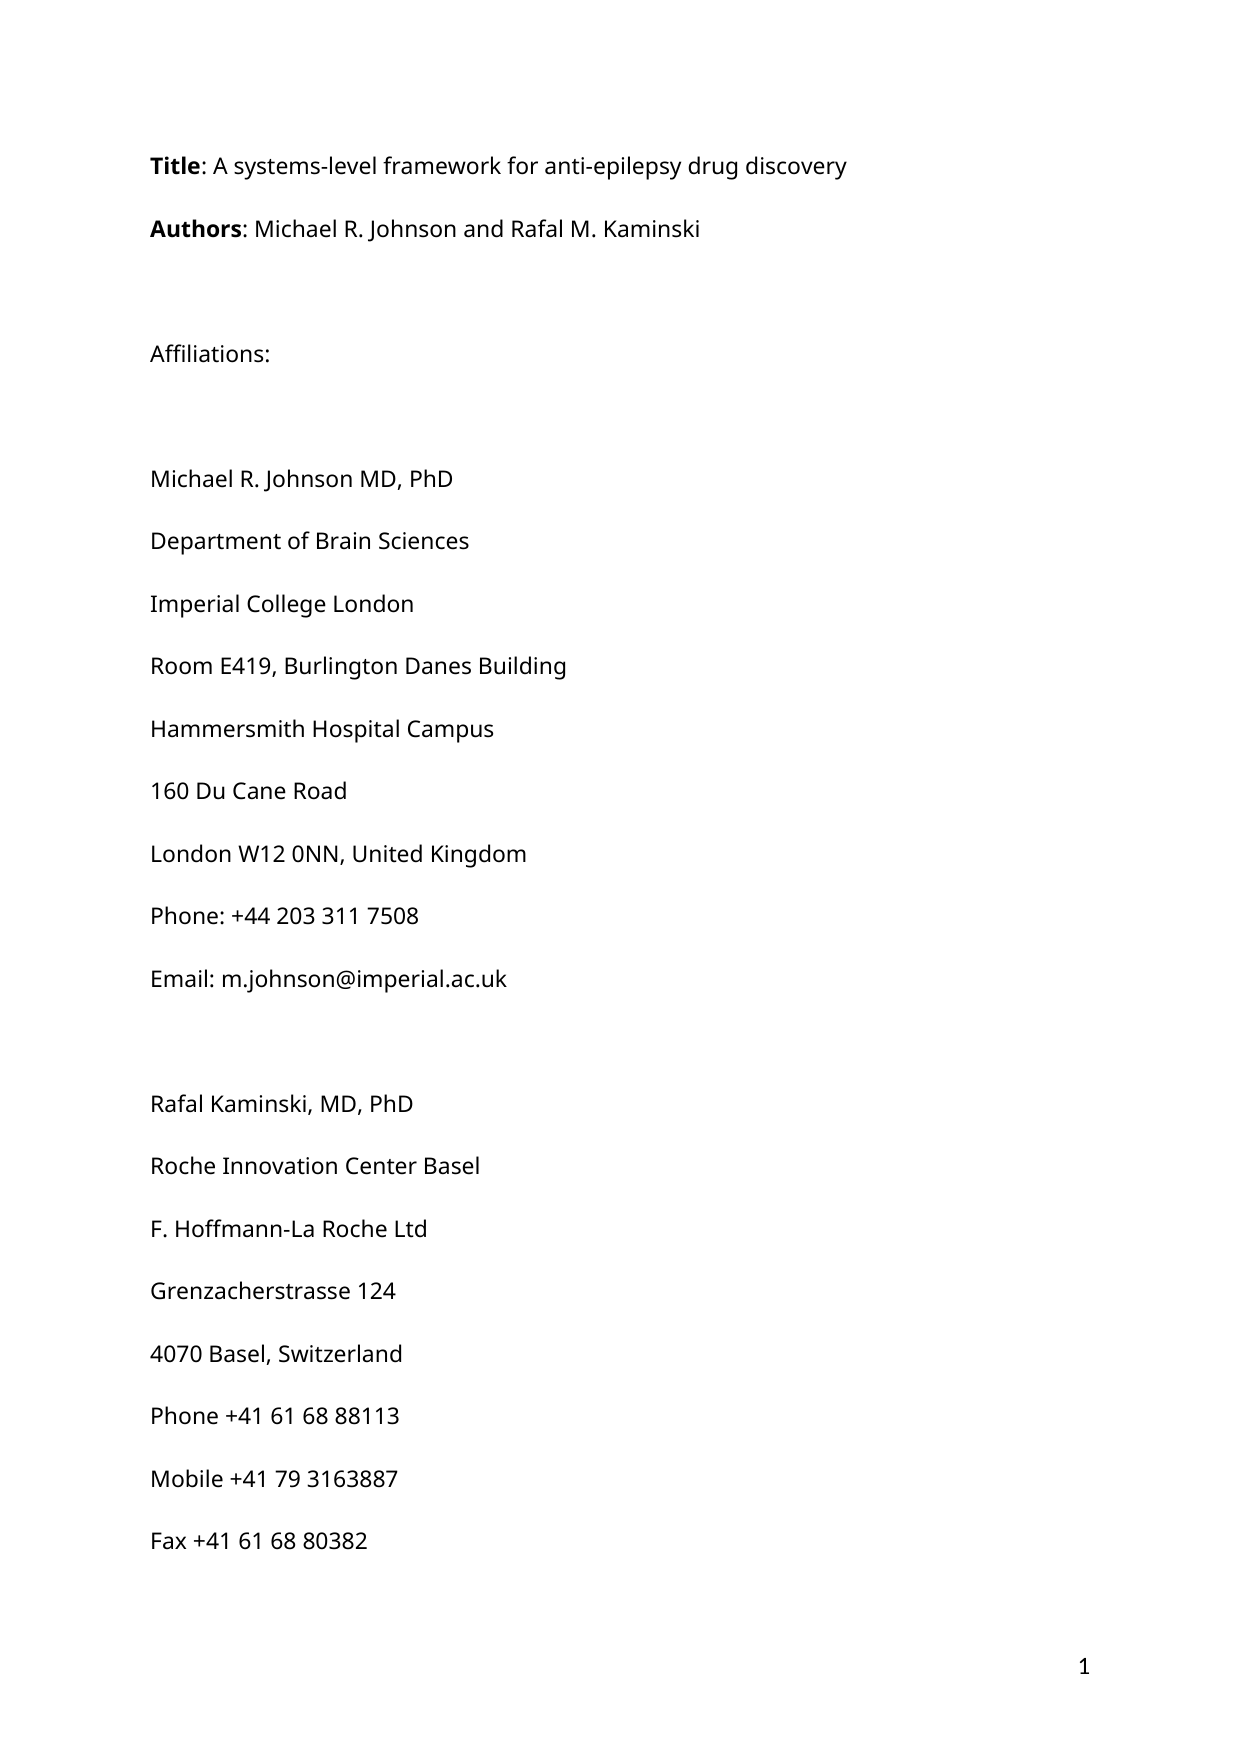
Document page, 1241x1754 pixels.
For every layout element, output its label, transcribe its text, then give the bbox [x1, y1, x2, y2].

text Fax +41 61 68 80382 [150, 1525, 1090, 1556]
text Rafal Kaminski, MD, PhD [150, 1087, 1090, 1119]
text London W12 0NN, United Kingdom [150, 837, 1090, 869]
text Phone: +44 203 311 7508 [150, 900, 1090, 931]
text 4070 Basel, Switzerland [150, 1337, 1090, 1369]
text 160 Du Cane Road [150, 775, 1090, 806]
text Room E419, Burlington Danes Building [150, 650, 1090, 681]
text Michael R. Johnson MD, PhD [150, 462, 1090, 494]
text Department of Brain Sciences [150, 525, 1090, 556]
text Title: A systems-level framework for anti-epilepsy drug discovery [150, 150, 1090, 181]
text Hammersmith Hospital Campus [150, 712, 1090, 744]
text Email: m.johnson@imperial.ac.uk [150, 962, 1090, 994]
text Grenzacherstrasse 124 [150, 1275, 1090, 1306]
text Affiliations: [150, 337, 1090, 369]
text Authors: Michael R. Johnson and Rafal M. Kaminski [150, 212, 1090, 244]
text Imperial College London [150, 587, 1090, 619]
text Mobile +41 79 3163887 [150, 1462, 1090, 1494]
text Phone +41 61 68 88113 [150, 1400, 1090, 1431]
text Roche Innovation Center Basel [150, 1150, 1090, 1181]
text F. Hoffmann-La Roche Ltd [150, 1212, 1090, 1244]
